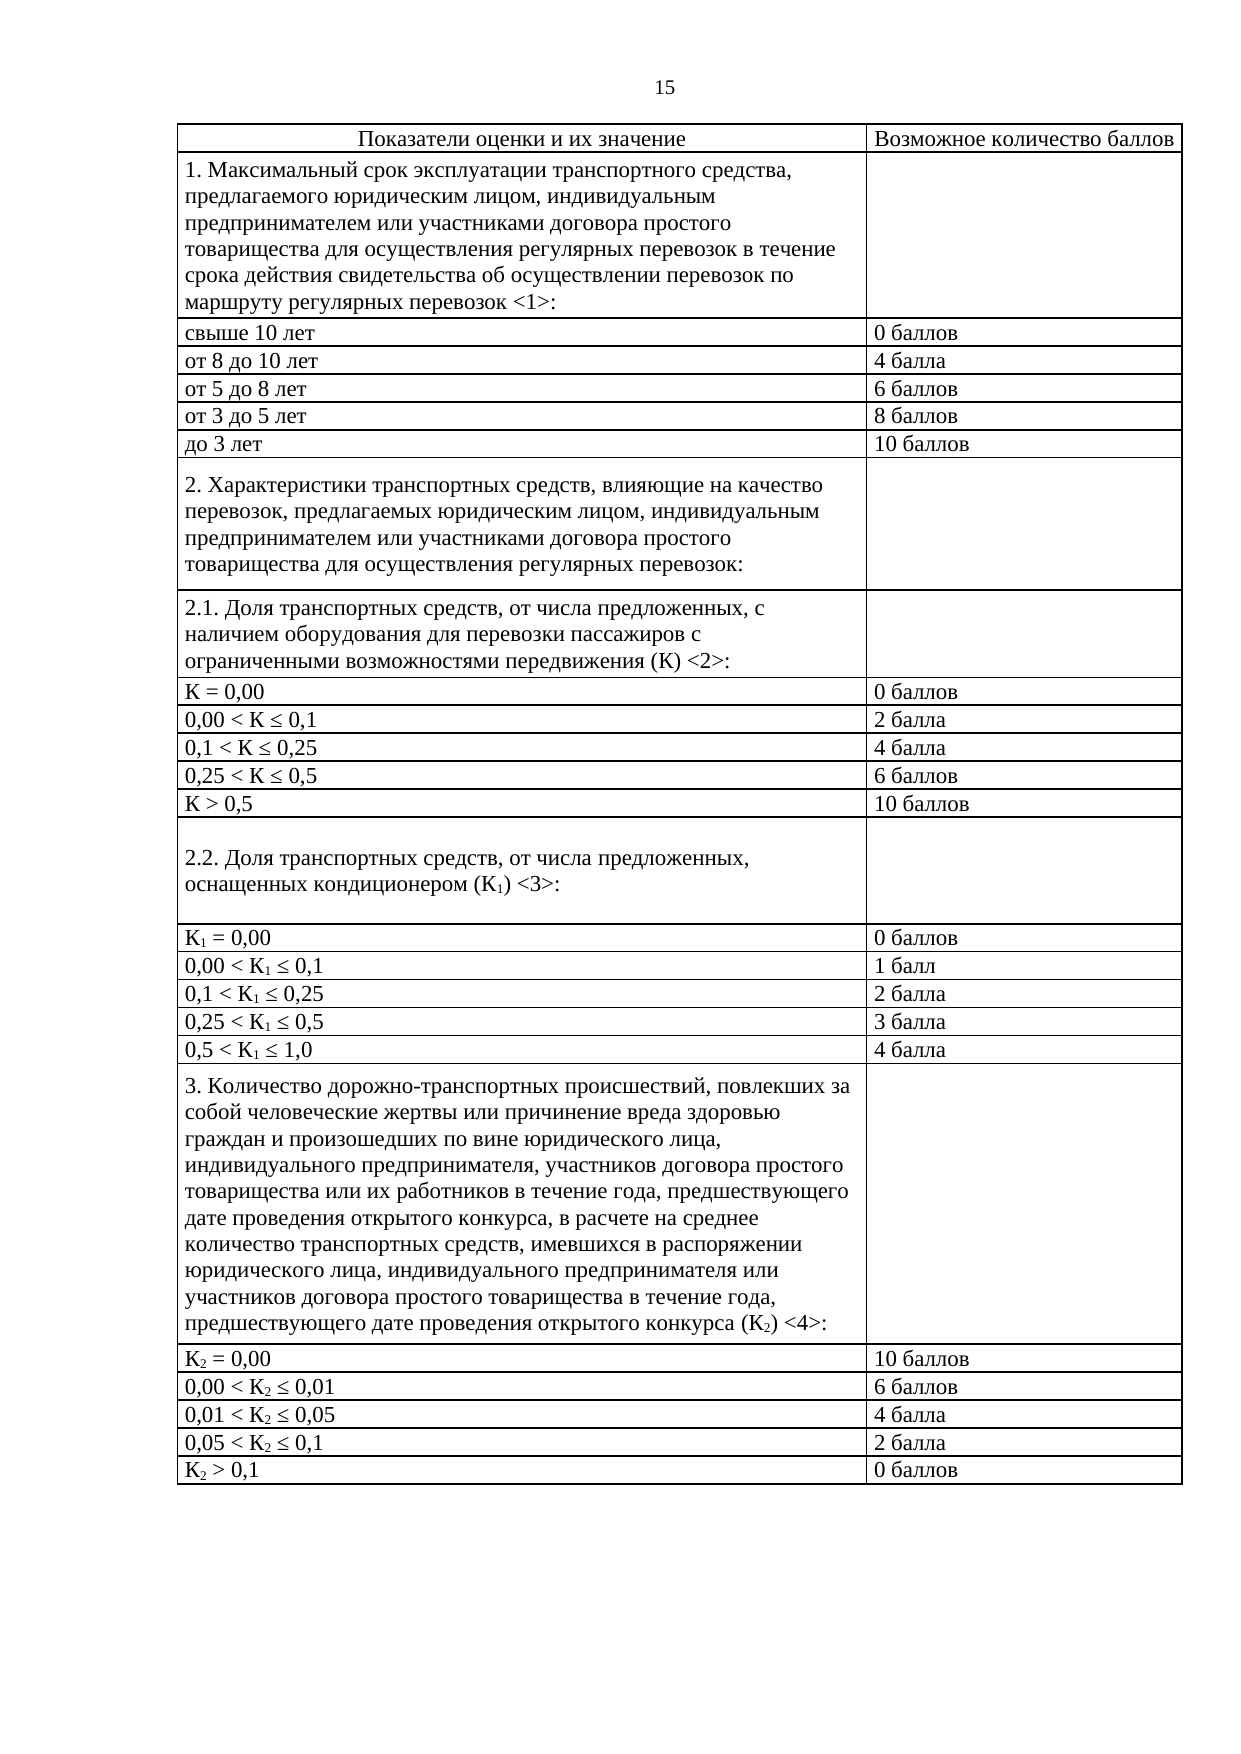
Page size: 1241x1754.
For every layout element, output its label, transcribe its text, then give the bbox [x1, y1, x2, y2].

table_cell от 3 до 5 лет [178, 403, 866, 429]
table_cell [867, 818, 1181, 923]
table_header Показатели оценки и их значение [178, 125, 866, 151]
table_cell 0 баллов [867, 319, 1181, 345]
table_cell 10 баллов [867, 1345, 1181, 1371]
table_cell 4 балла [867, 734, 1181, 760]
table_cell 2.1. Доля транспортных средств, от числа предложенных, с наличием оборудования для перевозки пассажиров с ограниченными возможностями передвижения (К) <2>: [178, 591, 866, 676]
table_cell от 5 до 8 лет [178, 375, 866, 401]
table_cell [867, 1064, 1181, 1343]
table_cell 0 баллов [867, 678, 1181, 704]
table_cell К2 = 0,00 [178, 1345, 866, 1371]
table_cell 2 балла [867, 1429, 1181, 1455]
table_cell 4 балла [867, 1036, 1181, 1062]
table_cell 0,5 < К1 ≤ 1,0 [178, 1036, 866, 1062]
table_cell 6 баллов [867, 762, 1181, 788]
table_cell К2 > 0,1 [178, 1457, 866, 1483]
table_cell 4 балла [867, 347, 1181, 373]
table_cell 3 балла [867, 1008, 1181, 1034]
table_cell 0,25 < К1 ≤ 0,5 [178, 1008, 866, 1034]
table_cell 2 балла [867, 980, 1181, 1007]
table_cell К1 = 0,00 [178, 925, 866, 951]
table_cell 0,00 < К2 ≤ 0,01 [178, 1373, 866, 1399]
table_cell от 8 до 10 лет [178, 347, 866, 373]
table_cell 0,00 < К ≤ 0,1 [178, 706, 866, 732]
table_cell К = 0,00 [178, 678, 866, 704]
table_cell 0,00 < К1 ≤ 0,1 [178, 952, 866, 979]
table_cell 2. Характеристики транспортных средств, влияющие на качество перевозок, предлагаемых юридическим лицом, индивидуальным предпринимателем или участниками договора простого товарищества для осуществления регулярных перевозок: [178, 458, 866, 589]
table_cell свыше 10 лет [178, 319, 866, 345]
table_cell до 3 лет [178, 431, 866, 457]
table_cell 10 баллов [867, 790, 1181, 816]
table_cell 10 баллов [867, 431, 1181, 457]
table_cell [867, 591, 1181, 676]
table_cell 4 балла [867, 1401, 1181, 1427]
table_cell 0,1 < К1 ≤ 0,25 [178, 980, 866, 1007]
table_cell 1 балл [867, 952, 1181, 979]
table_cell 0,1 < К ≤ 0,25 [178, 734, 866, 760]
table_cell 6 баллов [867, 375, 1181, 401]
table_cell 0,05 < К2 ≤ 0,1 [178, 1429, 866, 1455]
table_header Возможное количество баллов [867, 125, 1181, 151]
table_cell 0,25 < К ≤ 0,5 [178, 762, 866, 788]
table_cell 6 баллов [867, 1373, 1181, 1399]
table_cell 8 баллов [867, 403, 1181, 429]
table_cell [867, 458, 1181, 589]
table_cell [867, 153, 1181, 317]
table_cell 2.2. Доля транспортных средств, от числа предложенных, оснащенных кондиционером (К1) <3>: [178, 818, 866, 923]
table_cell 0 баллов [867, 1457, 1181, 1483]
table_cell К > 0,5 [178, 790, 866, 816]
table_cell 0,01 < К2 ≤ 0,05 [178, 1401, 866, 1427]
table_cell 2 балла [867, 706, 1181, 732]
table_cell 1. Максимальный срок эксплуатации транспортного средства, предлагаемого юридическим лицом, индивидуальным предпринимателем или участниками договора простого товарищества для осуществления регулярных перевозок в течение срока действия свидетельства об осуществлении перевозок по маршруту регулярных перевозок <1>: [178, 153, 866, 317]
table_cell 3. Количество дорожно-транспортных происшествий, повлекших за собой человеческие жертвы или причинение вреда здоровью граждан и произошедших по вине юридического лица, индивидуального предпринимателя, участников договора простого товарищества или их работников в течение года, предшествующего дате проведения открытого конкурса, в расчете на среднее количество транспортных средств, имевшихся в распоряжении юридического лица, индивидуального предпринимателя или участников договора простого товарищества в течение года, предшествующего дате проведения открытого конкурса (К2) <4>: [178, 1064, 866, 1343]
table_cell 0 баллов [867, 925, 1181, 951]
